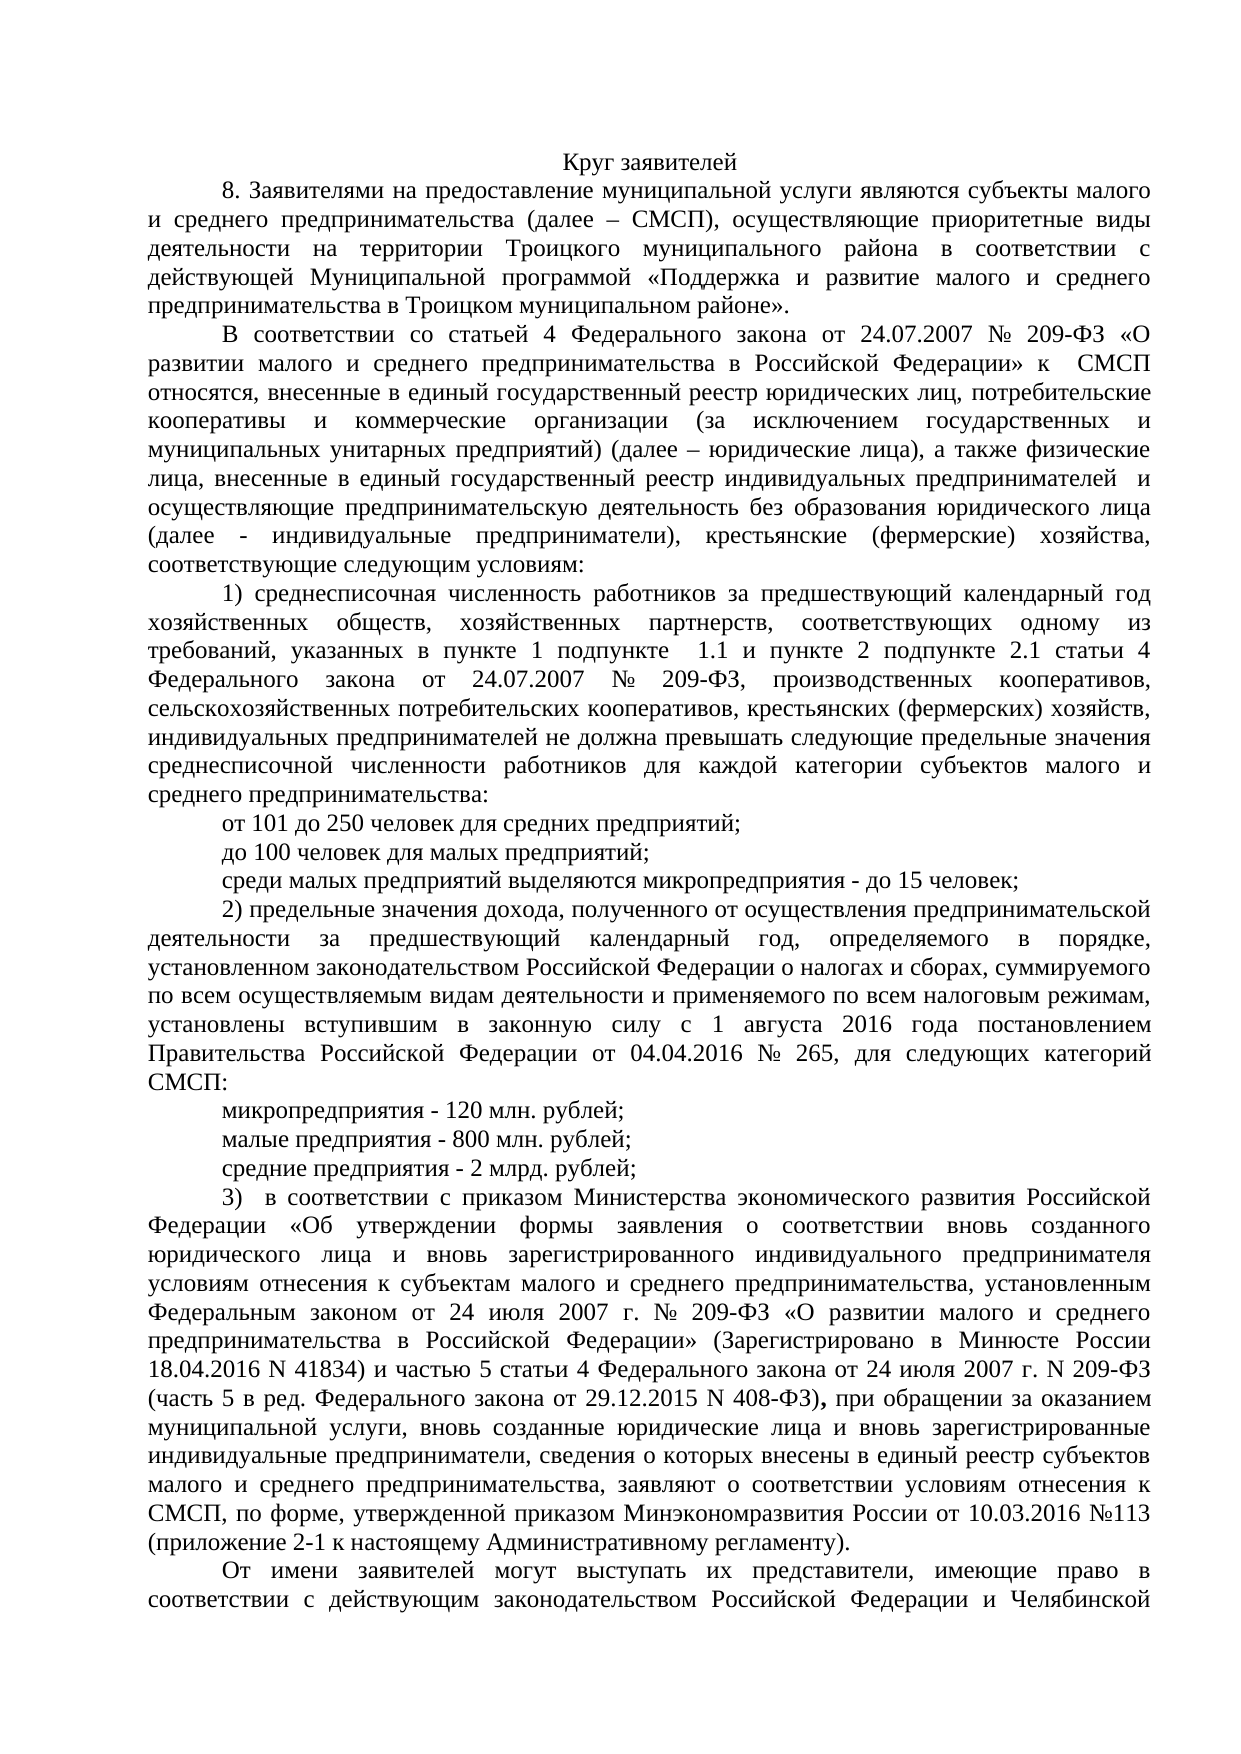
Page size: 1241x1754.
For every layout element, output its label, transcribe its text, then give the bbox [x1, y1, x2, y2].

text до 100 человек для малых предприятий; [148, 837, 1152, 866]
text 8. Заявителями на предоставление муниципальной услуги являются субъекты малого и среднего предпринимательства (далее – СМСП), осуществляющие приоритетные виды деятельности на территории Троицкого муниципального района в соответствии с действующей Муниципальной программой «Поддержка и развитие малого и среднего предпринимательства в Троицком муниципальном районе». [148, 176, 1152, 319]
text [148, 1556, 1152, 1613]
text среди малых предприятий выделяются микропредприятия - до 15 человек; [148, 866, 1152, 894]
text Круг заявителей [148, 147, 1152, 176]
text В соответствии со статьей 4 Федерального закона от 24.07.2007 № 209-ФЗ «О развитии малого и среднего предпринимательства в Российской Федерации» к СМСП относятся, внесенные в единый государственный реестр юридических лиц, потребительские кооперативы и коммерческие организации (за исключением государственных и муниципальных унитарных предприятий) (далее – юридические лица), а также физические лица, внесенные в единый государственный реестр индивидуальных предпринимателей и осуществляющие предпринимательскую деятельность без образования юридического лица (далее - индивидуальные предприниматели), крестьянские (фермерские) хозяйства, соответствующие следующим условиям: [148, 319, 1152, 578]
text микропредприятия - 120 млн. рублей; [148, 1096, 1152, 1124]
text от 101 до 250 человек для средних предприятий; [148, 808, 1152, 837]
text средние предприятия - 2 млрд. рублей; [148, 1153, 1152, 1182]
text 3) в соответствии с приказом Министерства экономического развития Российской Федерации «Об утверждении формы заявления о соответствии вновь созданного юридического лица и вновь зарегистрированного индивидуального предпринимателя условиям отнесения к субъектам малого и среднего предпринимательства, установленным Федеральным законом от 24 июля 2007 г. № 209-ФЗ «О развитии малого и среднего предпринимательства в Российской Федерации» (Зарегистрировано в Минюсте России 18.04.2016 N 41834) и частью 5 статьи 4 Федерального закона от 24 июля 2007 г. N 209-ФЗ (часть 5 в ред. Федерального закона от 29.12.2015 N 408-ФЗ), при обращении за оказанием муниципальной услуги, вновь созданные юридические лица и вновь зарегистрированные индивидуальные предприниматели, сведения о которых внесены в единый реестр субъектов малого и среднего предпринимательства, заявляют о соответствии условиям отнесения к СМСП, по форме, утвержденной приказом Минэкономразвития России от 10.03.2016 №113 (приложение 2-1 к настоящему Административному регламенту). [148, 1182, 1152, 1556]
text 1) среднесписочная численность работников за предшествующий календарный год хозяйственных обществ, хозяйственных партнерств, соответствующих одному из требований, указанных в пункте 1 подпункте 1.1 и пункте 2 подпункте 2.1 статьи 4 Федерального закона от 24.07.2007 № 209-ФЗ, производственных кооперативов, сельскохозяйственных потребительских кооперативов, крестьянских (фермерских) хозяйств, индивидуальных предпринимателей не должна превышать следующие предельные значения среднесписочной численности работников для каждой категории субъектов малого и среднего предпринимательства: [148, 578, 1152, 808]
text 2) предельные значения дохода, полученного от осуществления предпринимательской деятельности за предшествующий календарный год, определяемого в порядке, установленном законодательством Российской Федерации о налогах и сборах, суммируемого по всем осуществляемым видам деятельности и применяемого по всем налоговым режимам, установлены вступившим в законную силу с 1 августа 2016 года постановлением Правительства Российской Федерации от 04.04.2016 № 265, для следующих категорий СМСП: [148, 894, 1152, 1096]
text малые предприятия - 800 млн. рублей; [148, 1124, 1152, 1153]
